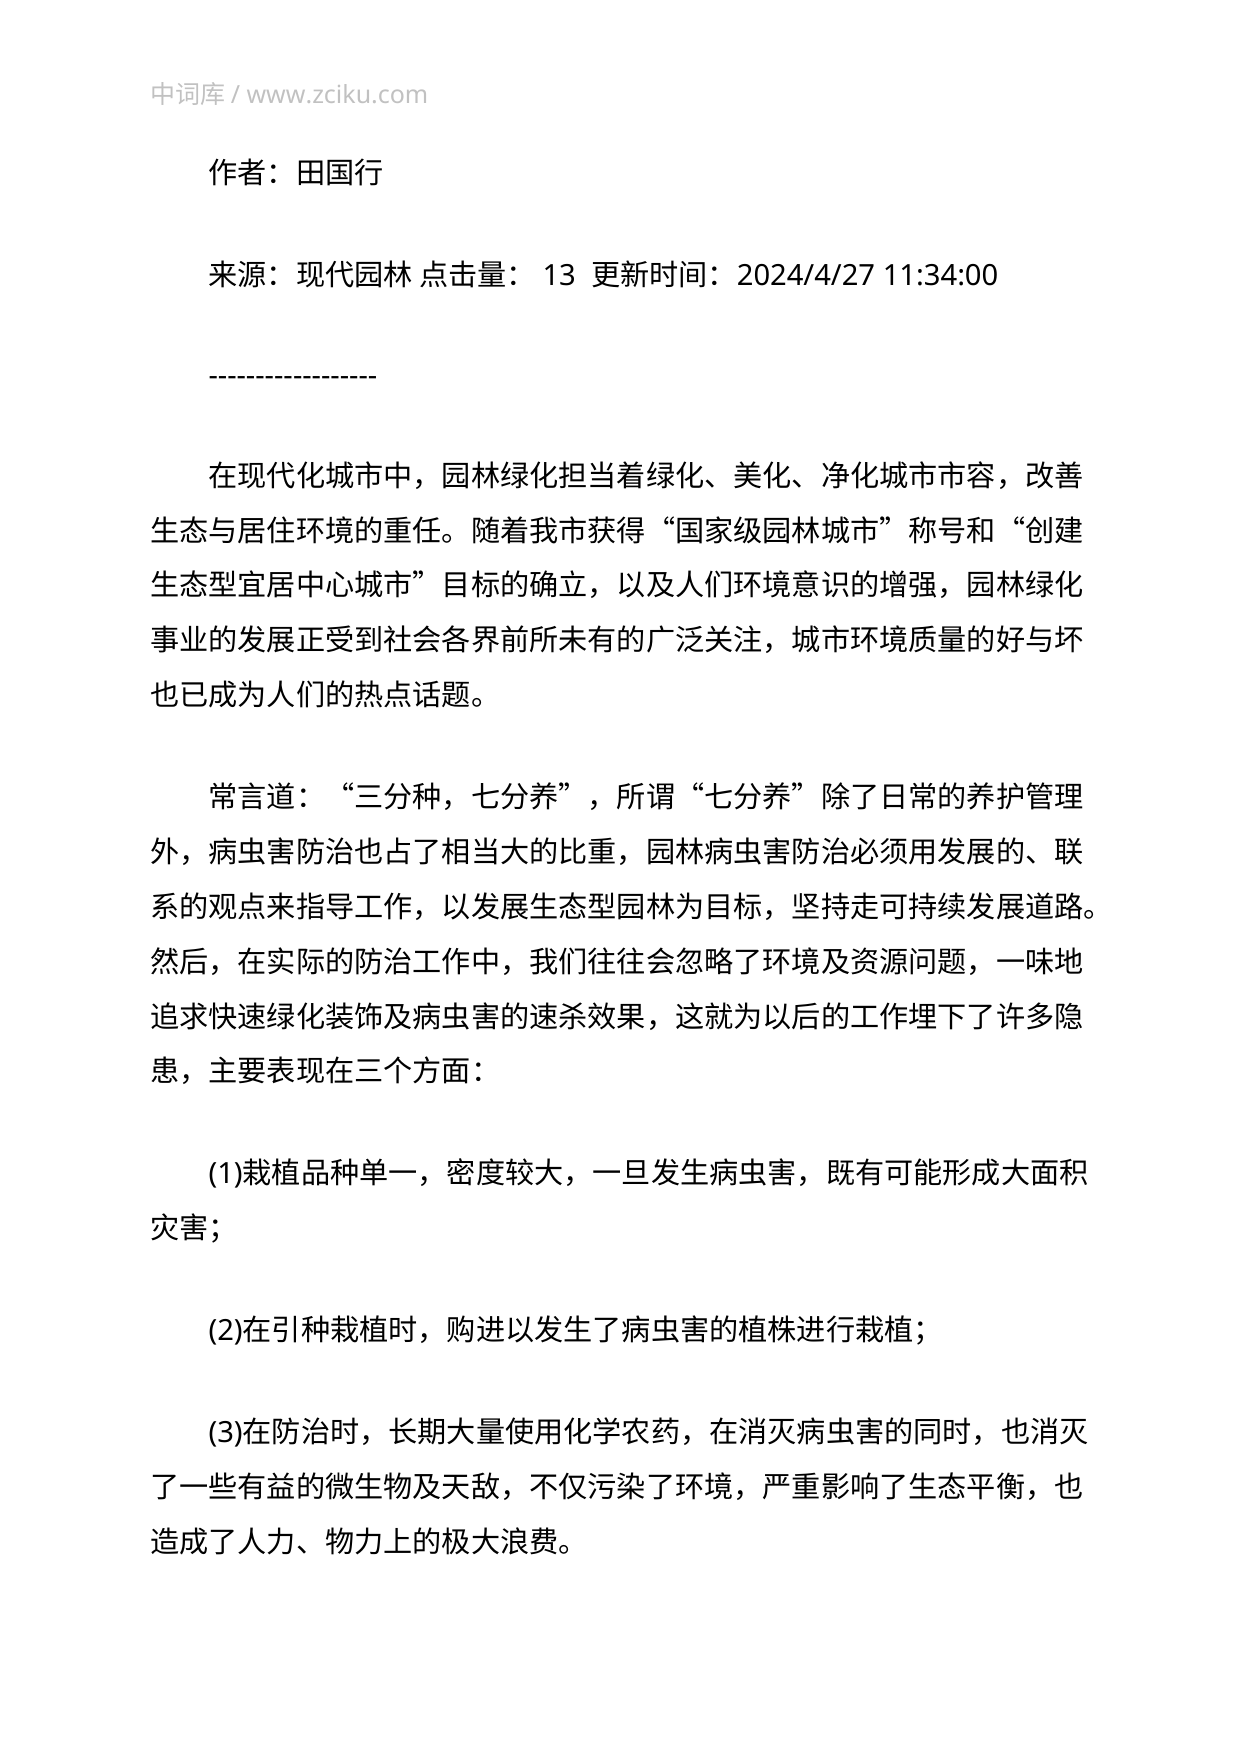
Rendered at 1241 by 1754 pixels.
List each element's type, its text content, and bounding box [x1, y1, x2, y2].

text 在现代化城市中，园林绿化担当着绿化、美化、净化城市市容，改善生态与居住环境的重任。随着我市获得“国家级园林城市”称号和“创建生态型宜居中心城市”目标的确立，以及人们环境意识的增强，园林绿化事业的发展正受到社会各界前所未有的广泛关注，城市环境质量的好与坏也已成为人们的热点话题。 [150, 452, 1090, 714]
text 来源：现代园林 点击量： 13 更新时间：2024/4/27 11:34:00 [150, 252, 1090, 294]
text (3)在防治时，长期大量使用化学农药，在消灭病虫害的同时，也消灭了一些有益的微生物及天敌，不仅污染了环境，严重影响了生态平衡，也造成了人力、物力上的极大浪费。 [150, 1408, 1090, 1561]
text (2)在引种栽植时，购进以发生了病虫害的植株进行栽植； [150, 1307, 1090, 1349]
text (1)栽植品种单一，密度较大，一旦发生病虫害，既有可能形成大面积灾害； [150, 1150, 1090, 1247]
text ------------------ [150, 354, 1090, 393]
text 作者：田国行 [150, 150, 1090, 192]
text 常言道：“三分种，七分养”，所谓“七分养”除了日常的养护管理外，病虫害防治也占了相当大的比重，园林病虫害防治必须用发展的、联系的观点来指导工作，以发展生态型园林为目标，坚持走可持续发展道路。然后，在实际的防治工作中，我们往往会忽略了环境及资源问题，一味地追求快速绿化装饰及病虫害的速杀效果，这就为以后的工作埋下了许多隐患，主要表现在三个方面： [150, 773, 1090, 1090]
